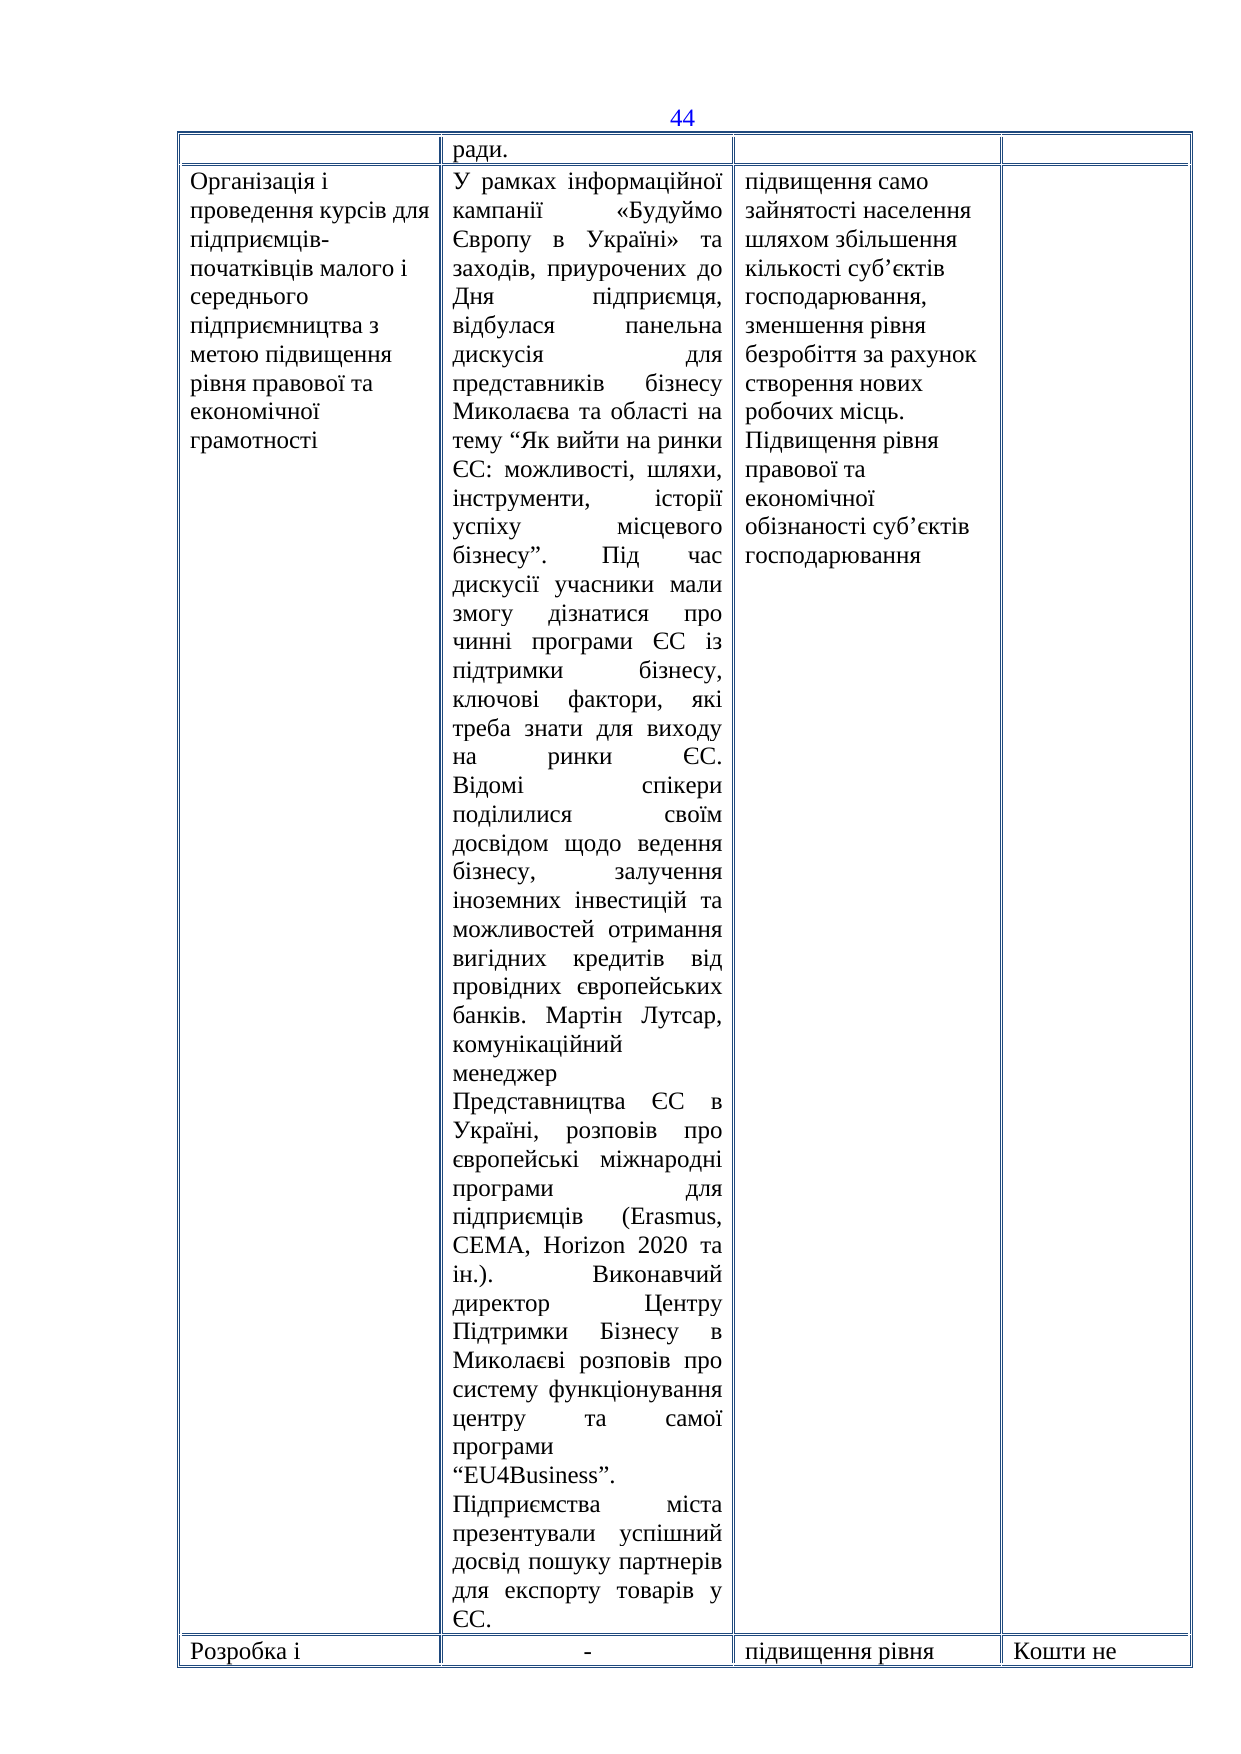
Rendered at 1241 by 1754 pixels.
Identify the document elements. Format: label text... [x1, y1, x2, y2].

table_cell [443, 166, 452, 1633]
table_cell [441, 133, 734, 163]
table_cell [734, 1633, 1002, 1664]
table_cell [1002, 163, 1192, 1633]
table_cell - [441, 1633, 734, 1664]
table_cell Організація і проведення курсів для підприємців-початківців малого і середнього підприємництва з метою підвищення рівня правової та економічної грамотності [179, 163, 441, 1633]
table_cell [734, 133, 1002, 163]
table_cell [180, 135, 441, 163]
table_cell Кошти не виділялись [1002, 1633, 1190, 1664]
table_cell У рамках інформаційної кампанії «Будуймо Європу в Україні» та заходів, приурочених до Дня підприємця, відбулася панельна дискусія для представників бізнесу Миколаєва та області на тему “Як вийти на ринки ЄС: можливості, шляхи, інструменти, історії успіху місцевого бізнесу”. Під час дискусії учасники мали змогу дізнатися про чинні програми ЄС із підтримки бізнесу, ключові фактори, які треба знати для виходу на ринки ЄС. Відомі спікери поділилися своїм досвідом щодо ведення бізнесу, залучення іноземних інвестицій та можливостей отримання вигідних кредитів від провідних європейських банків. Мартін Лутсар, комунікаційний менеджер Представництва ЄС в Україні, розповів про європейські міжнародні програми для підприємців (Erasmus, CEMA, Horizon 2020 та ін.). Виконавчий директор Центру Підтримки Бізнесу в Миколаєві розповів про систему функціонування центру та самої програми “EU4Business”. Підприємства міста презентували успішний досвід пошуку партнерів для експорту товарів у ЄС. [492, 166, 732, 1633]
table_cell підвищення само зайнятості населення шляхом збільшення кількості суб’єктів господарювання, зменшення рівня безробіття за рахунок створення нових робочих місць. Підвищення рівня правової та економічної обізнаності суб’єктів господарювання [735, 166, 1000, 1633]
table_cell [180, 1633, 441, 1664]
table_cell [1002, 135, 1190, 163]
